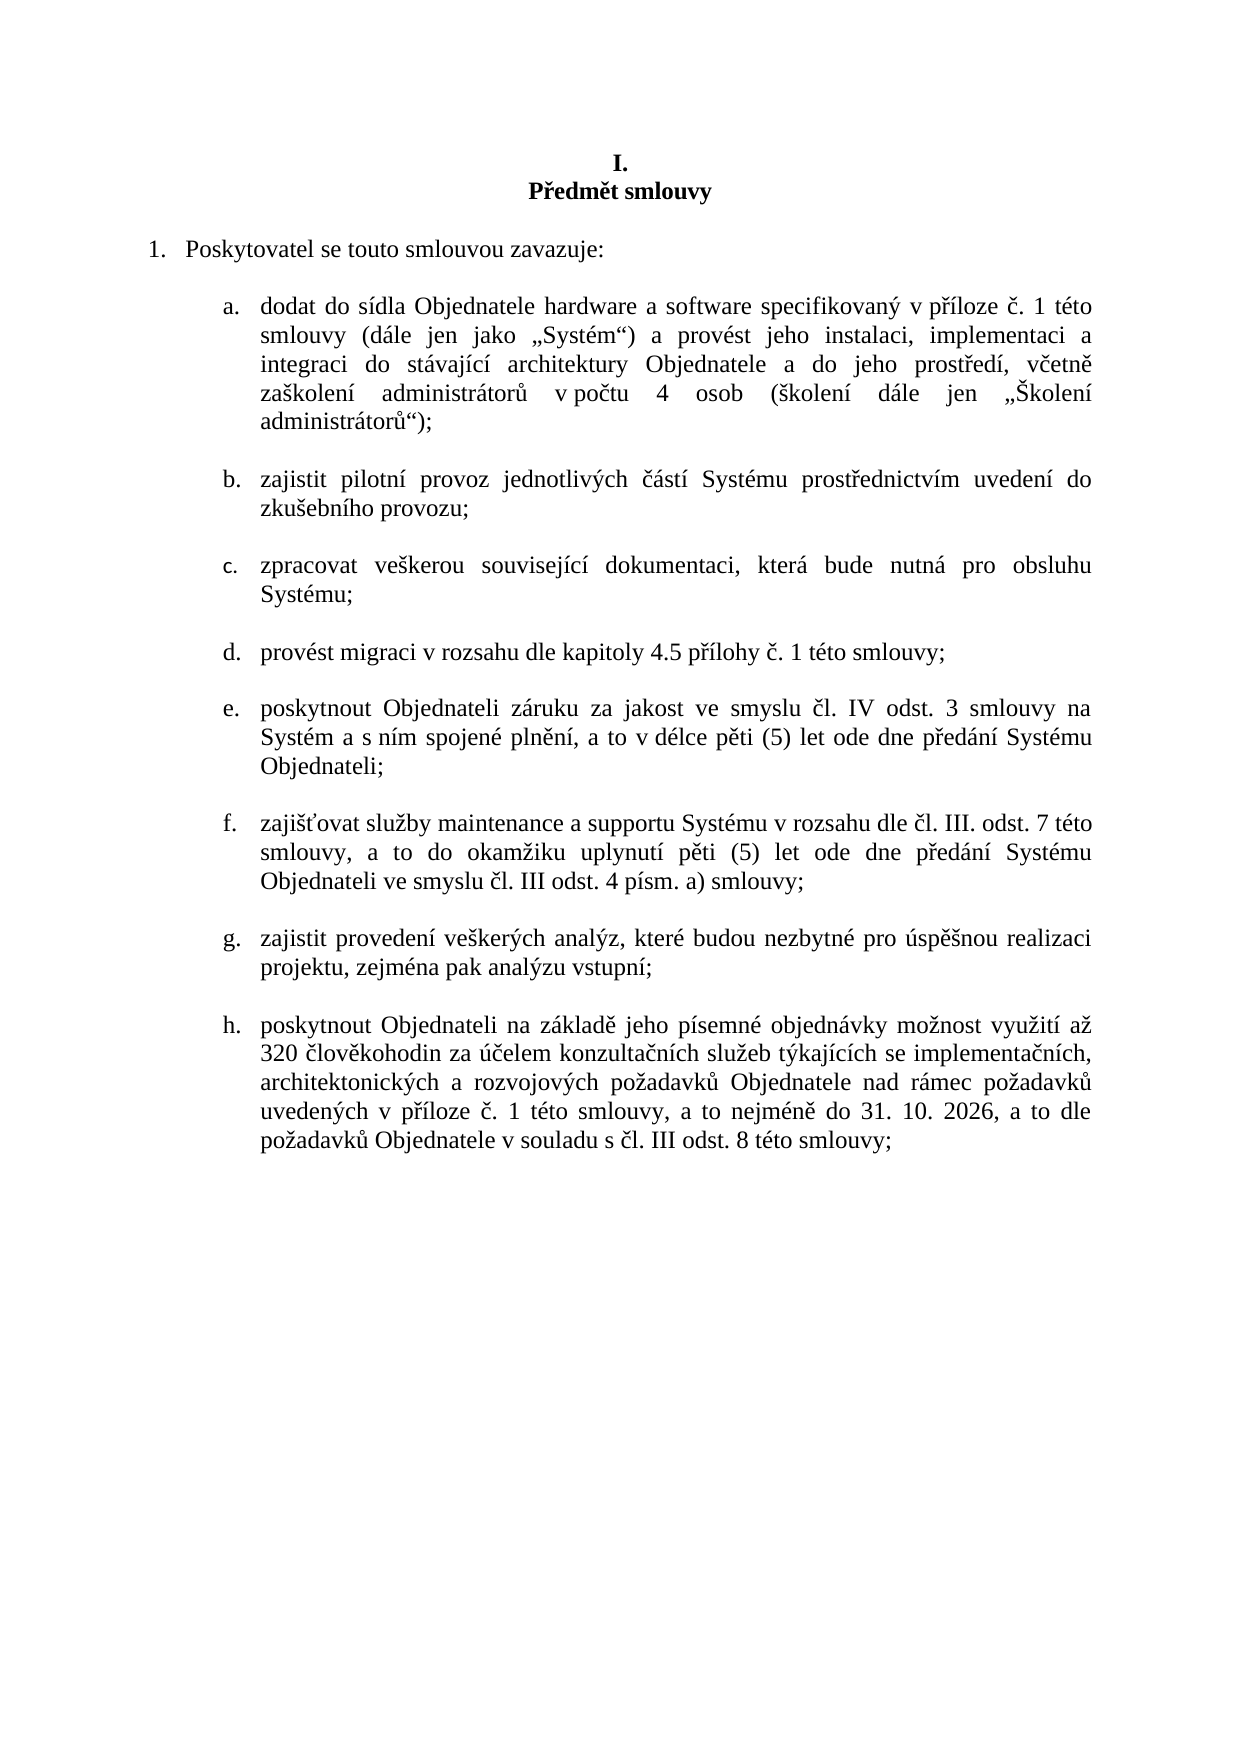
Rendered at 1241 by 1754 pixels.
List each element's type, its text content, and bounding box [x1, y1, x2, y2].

list Poskytovatel se touto smlouvou zavazuje: [148, 234, 1093, 263]
list zajistit pilotní provoz jednotlivých částí Systému prostřednictvím uvedení do zkušebního provozu; [223, 464, 1093, 521]
list poskytnout Objednateli na základě jeho písemné objednávky možnost využití až 320 člověkohodin za účelem konzultačních služeb týkajících se implementačních, architektonických a rozvojových požadavků Objednatele nad rámec požadavků uvedených v příloze č. 1 této smlouvy, a to nejméně do 31. 10. 2026, a to dle požadavků Objednatele v souladu s čl. III odst. 8 této smlouvy; [223, 1010, 1093, 1153]
list dodat do sídla Objednatele hardware a software specifikovaný v příloze č. 1 této smlouvy (dále jen jako „Systém“) a provést jeho instalaci, implementaci a integraci do stávající architektury Objednatele a do jeho prostředí, včetně zaškolení administrátorů v počtu 4 osob (školení dále jen „Školení administrátorů“); [223, 291, 1093, 435]
list zajišťovat služby maintenance a supportu Systému v rozsahu dle čl. III. odst. 7 této smlouvy, a to do okamžiku uplynutí pěti (5) let ode dne předání Systému Objednateli ve smyslu čl. III odst. 4 písm. a) smlouvy; [223, 808, 1093, 895]
list zajistit provedení veškerých analýz, které budou nezbytné pro úspěšnou realizaci projektu, zejména pak analýzu vstupní; [223, 923, 1093, 981]
text Předmět smlouvy [148, 176, 1093, 205]
list zpracovat veškerou související dokumentaci, která bude nutná pro obsluhu Systému; [223, 550, 1093, 608]
list provést migraci v rozsahu dle kapitoly 4.5 přílohy č. 1 této smlouvy; [223, 637, 1093, 665]
text I. [148, 148, 1093, 176]
list poskytnout Objednateli záruku za jakost ve smyslu čl. IV odst. 3 smlouvy na Systém a s ním spojené plnění, a to v délce pěti (5) let ode dne předání Systému Objednateli; [223, 693, 1093, 780]
